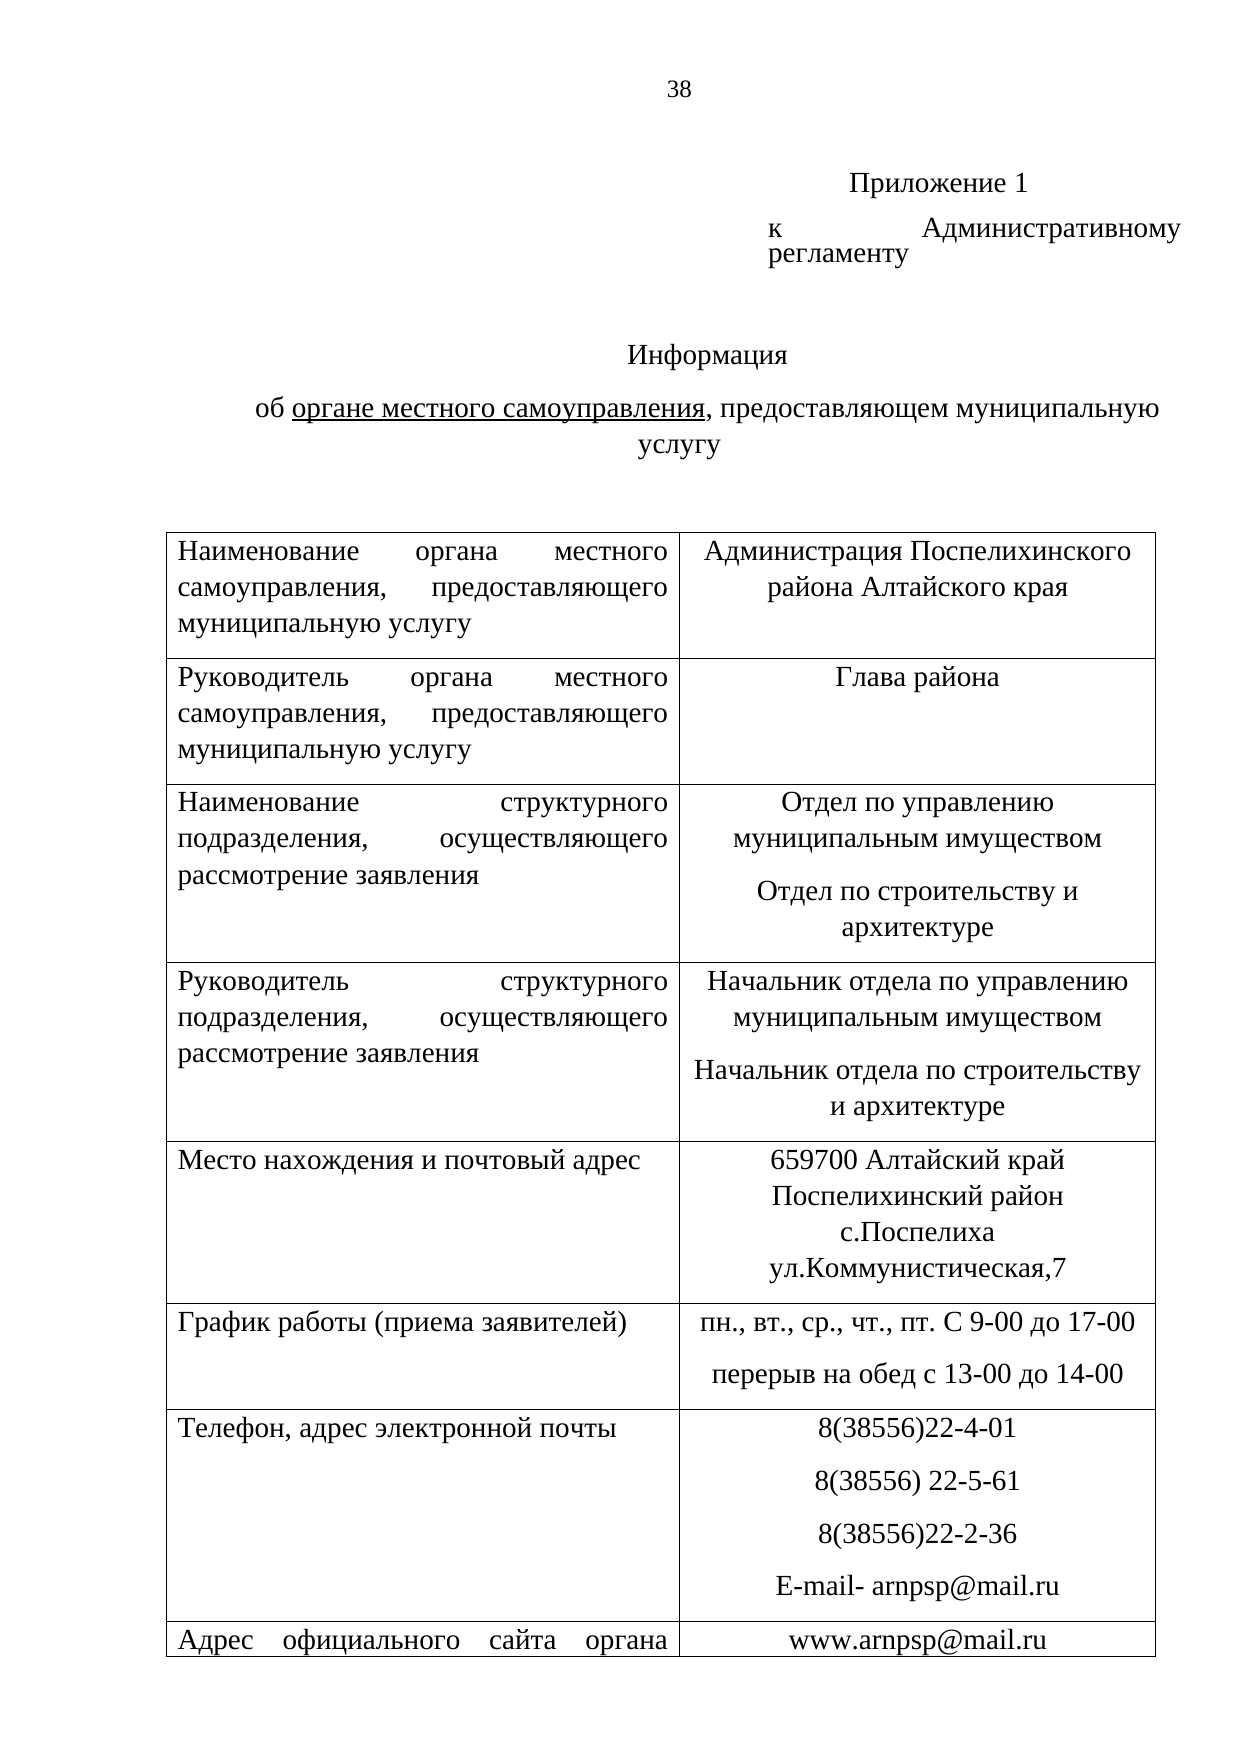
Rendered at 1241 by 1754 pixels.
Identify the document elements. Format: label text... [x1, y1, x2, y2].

table_cell Руководитель структурного подразделения, осуществляющего рассмотрение заявления [167, 963, 679, 1141]
table_cell 8(38556)22-4-01 8(38556) 22-5-61 8(38556)22-2-36 E-mail- arnpsp@mail.ru [680, 1410, 1155, 1621]
text к Административному регламенту [768, 218, 1181, 268]
text Информация [177, 337, 1181, 371]
table_header Администрация Поспелихинского района Алтайского края [680, 533, 1155, 658]
table_cell пн., вт., ср., чт., пт. С 9-00 до 17-00 перерыв на обед с 13-00 до 14-00 [680, 1304, 1155, 1409]
table_cell Начальник отдела по управлению муниципальным имуществом Начальник отдела по строительству и архитектуре [680, 963, 1155, 1141]
table_cell Руководитель органа местного самоуправления, предоставляющего муниципальную услугу [167, 659, 679, 783]
table_cell Отдел по управлению муниципальным имуществом Отдел по строительству и архитектуре [680, 785, 1155, 962]
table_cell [167, 1622, 679, 1656]
table_cell www.arnpsp@mail.ru [680, 1622, 1155, 1656]
table_cell Место нахождения и почтовый адрес [167, 1142, 679, 1303]
table_cell Телефон, адрес электронной почты [167, 1410, 679, 1621]
text об органе местного самоуправления, предоставляющем муниципальную услугу [177, 390, 1181, 460]
text Приложение 1 [177, 165, 1181, 198]
table_cell График работы (приема заявителей) [167, 1304, 679, 1409]
table_cell 659700 Алтайский край Поспелихинский район с.Поспелиха ул.Коммунистическая,7 [680, 1142, 1155, 1303]
table_cell Наименование структурного подразделения, осуществляющего рассмотрение заявления [167, 785, 679, 962]
table_header Наименование органа местного самоуправления, предоставляющего муниципальную услугу [167, 533, 679, 658]
table_cell Глава района [680, 659, 1155, 783]
